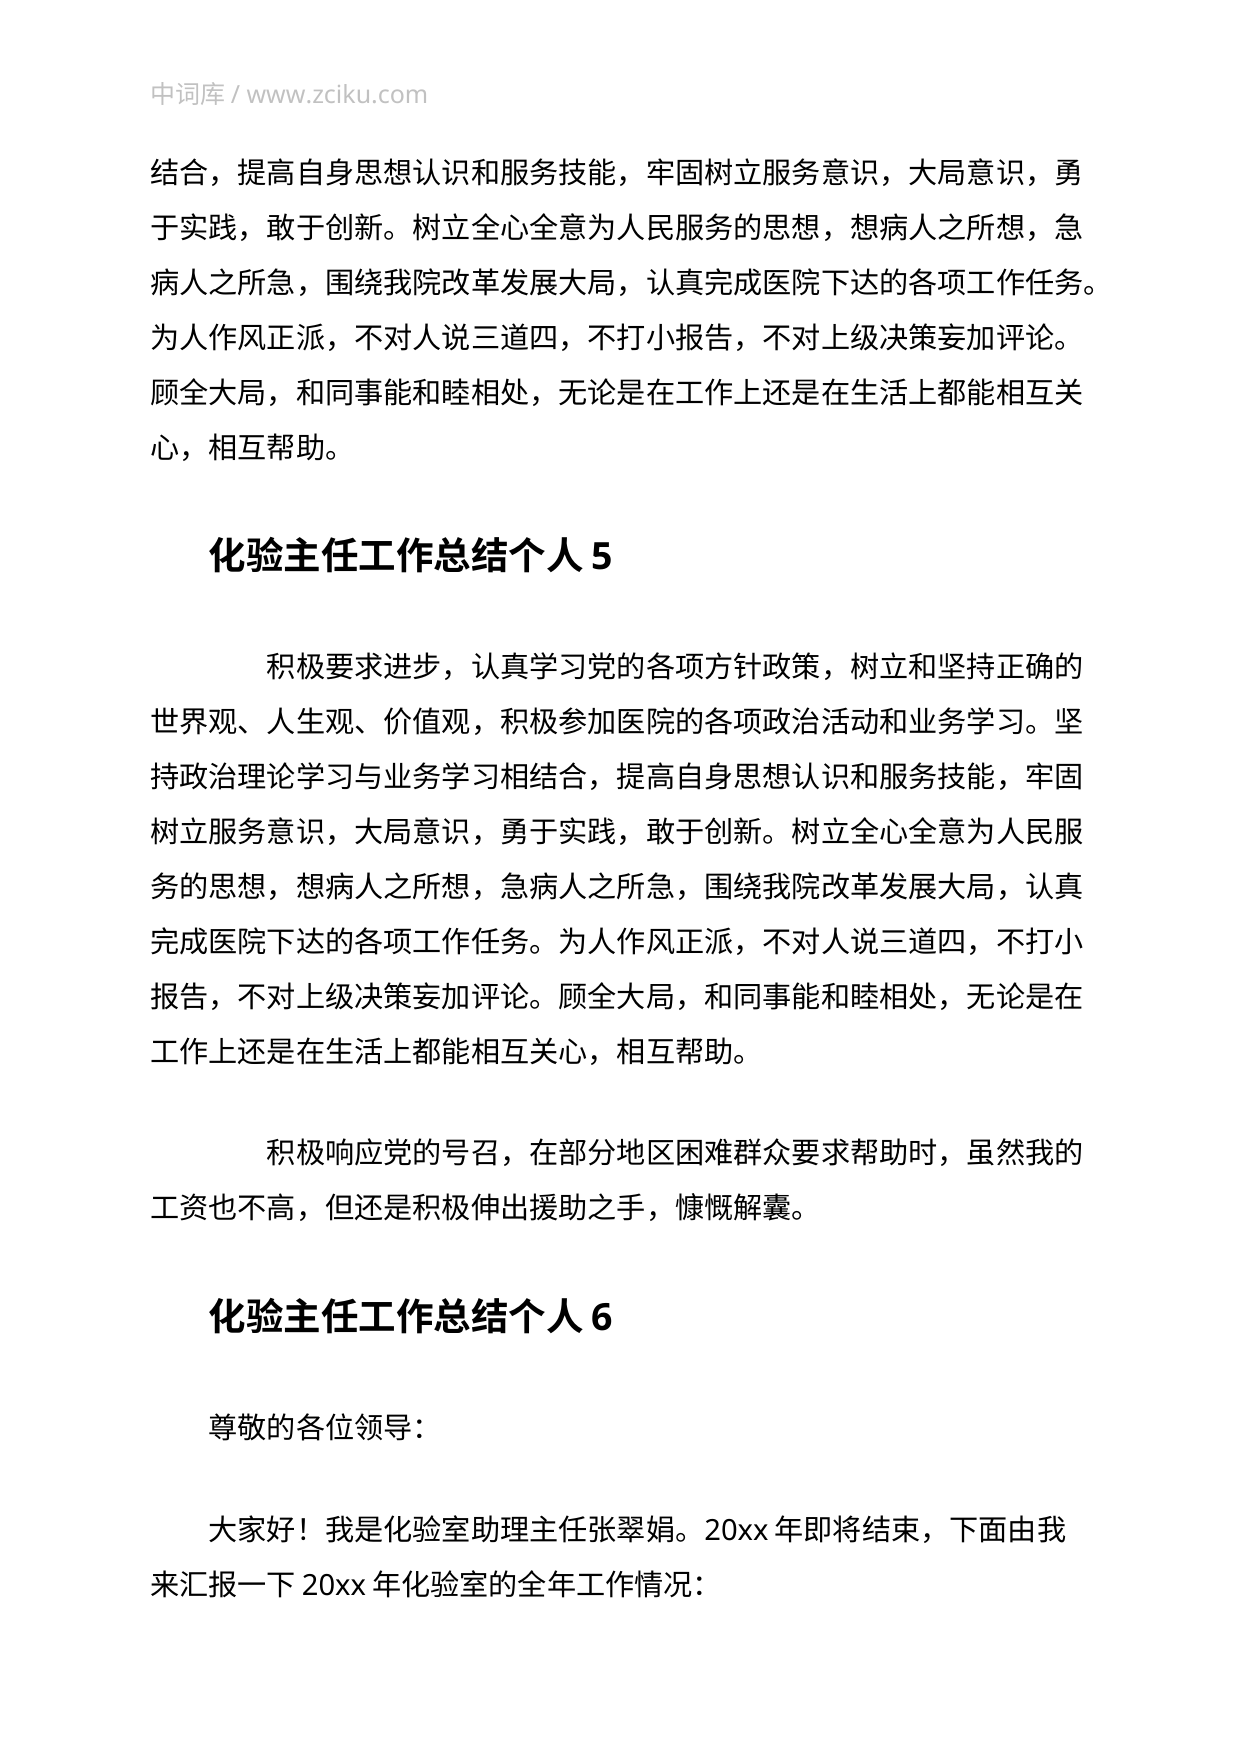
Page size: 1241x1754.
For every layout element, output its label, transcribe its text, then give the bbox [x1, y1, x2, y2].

text 尊敬的各位领导： [150, 1404, 1090, 1447]
text 化验主任工作总结个人5 [150, 526, 1090, 581]
text 积极响应党的号召，在部分地区困难群众要求帮助时，虽然我的工资也不高，但还是积极伸出援助之手，慷慨解囊。 [150, 1130, 1090, 1227]
text 大家好！我是化验室助理主任张翠娟。20xx年即将结束，下面由我来汇报一下20xx年化验室的全年工作情况： [150, 1506, 1090, 1603]
text 积极要求进步，认真学习党的各项方针政策，树立和坚持正确的世界观、人生观、价值观，积极参加医院的各项政治活动和业务学习。坚持政治理论学习与业务学习相结合，提高自身思想认识和服务技能，牢固树立服务意识，大局意识，勇于实践，敢于创新。树立全心全意为人民服务的思想，想病人之所想，急病人之所急，围绕我院改革发展大局，认真完成医院下达的各项工作任务。为人作风正派，不对人说三道四，不打小报告，不对上级决策妄加评论。顾全大局，和同事能和睦相处，无论是在工作上还是在生活上都能相互关心，相互帮助。 [150, 644, 1090, 1071]
text 化验主任工作总结个人6 [150, 1287, 1090, 1341]
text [150, 150, 1090, 467]
